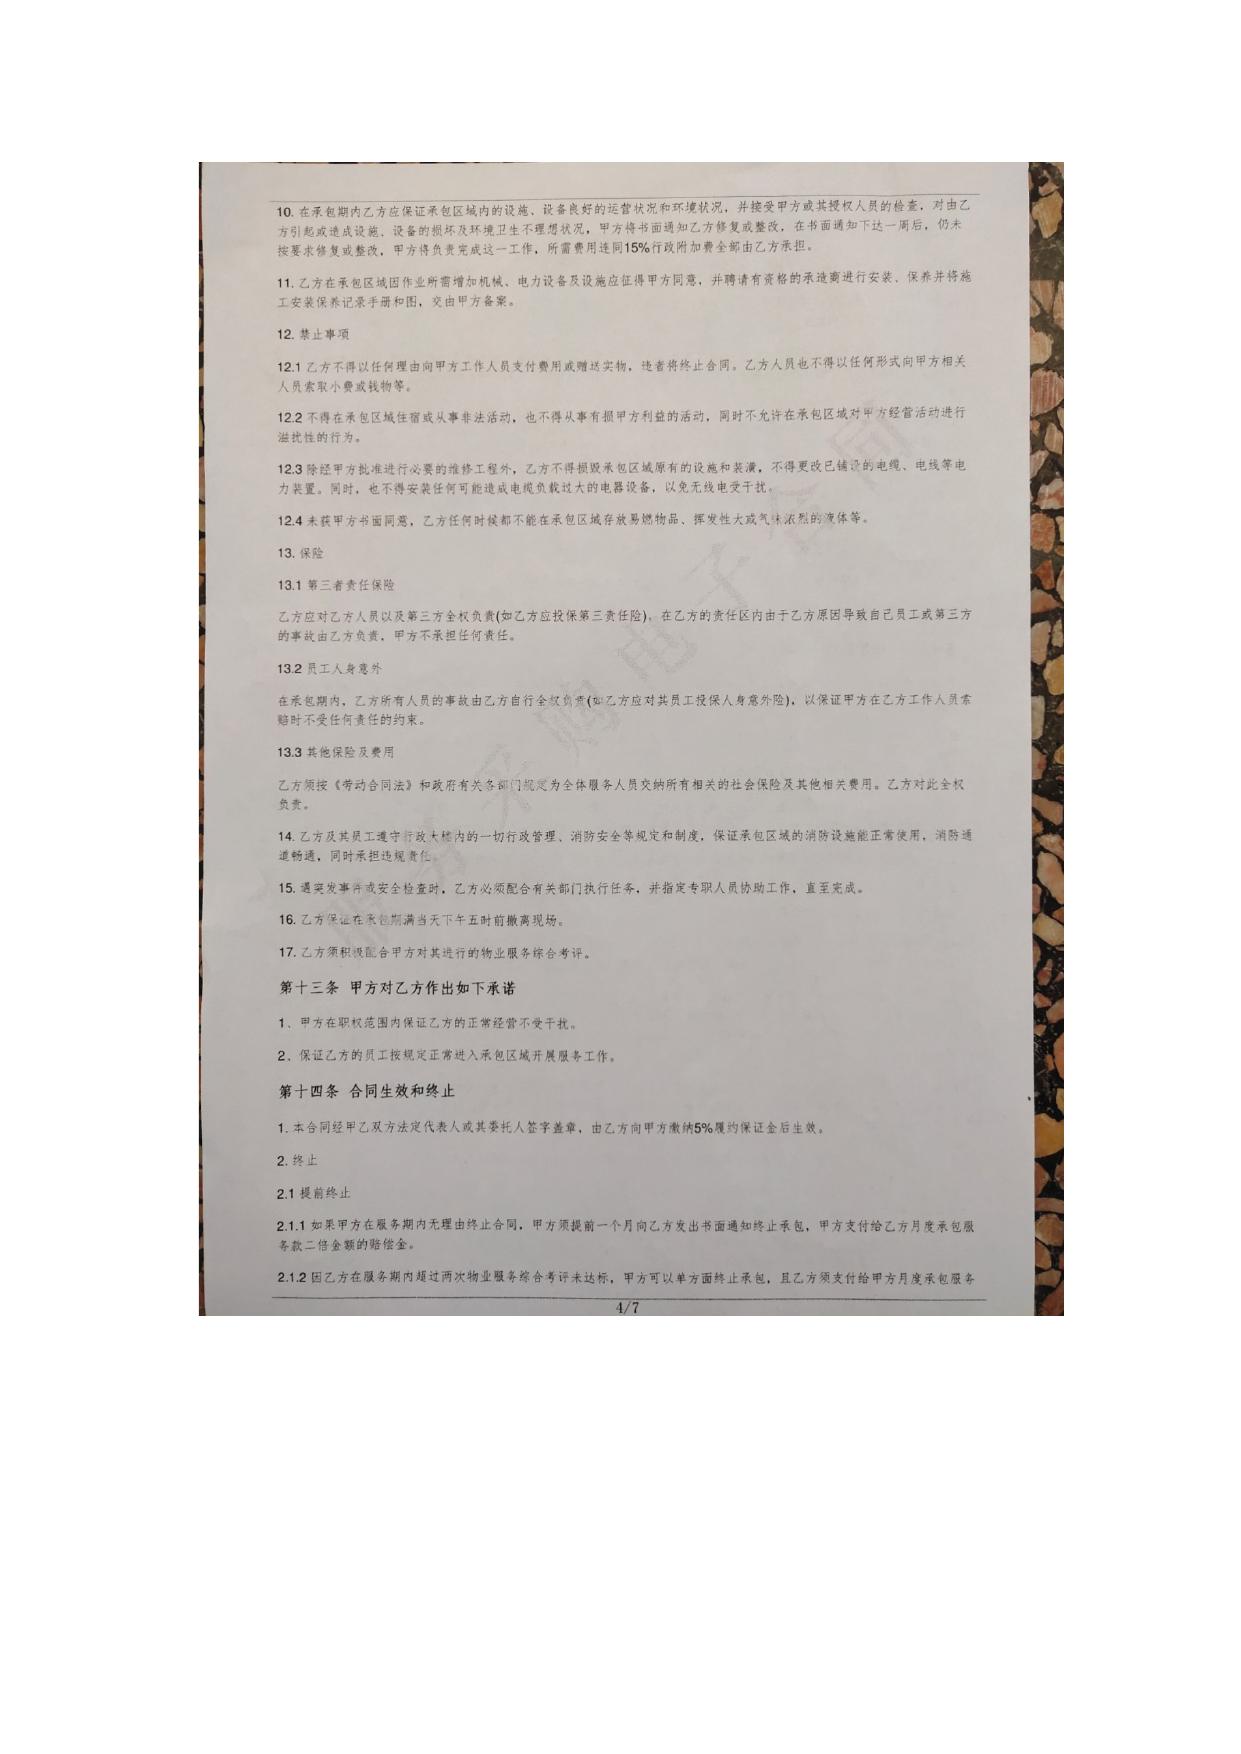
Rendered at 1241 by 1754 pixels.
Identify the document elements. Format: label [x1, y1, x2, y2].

picture [198, 162, 1064, 1316]
